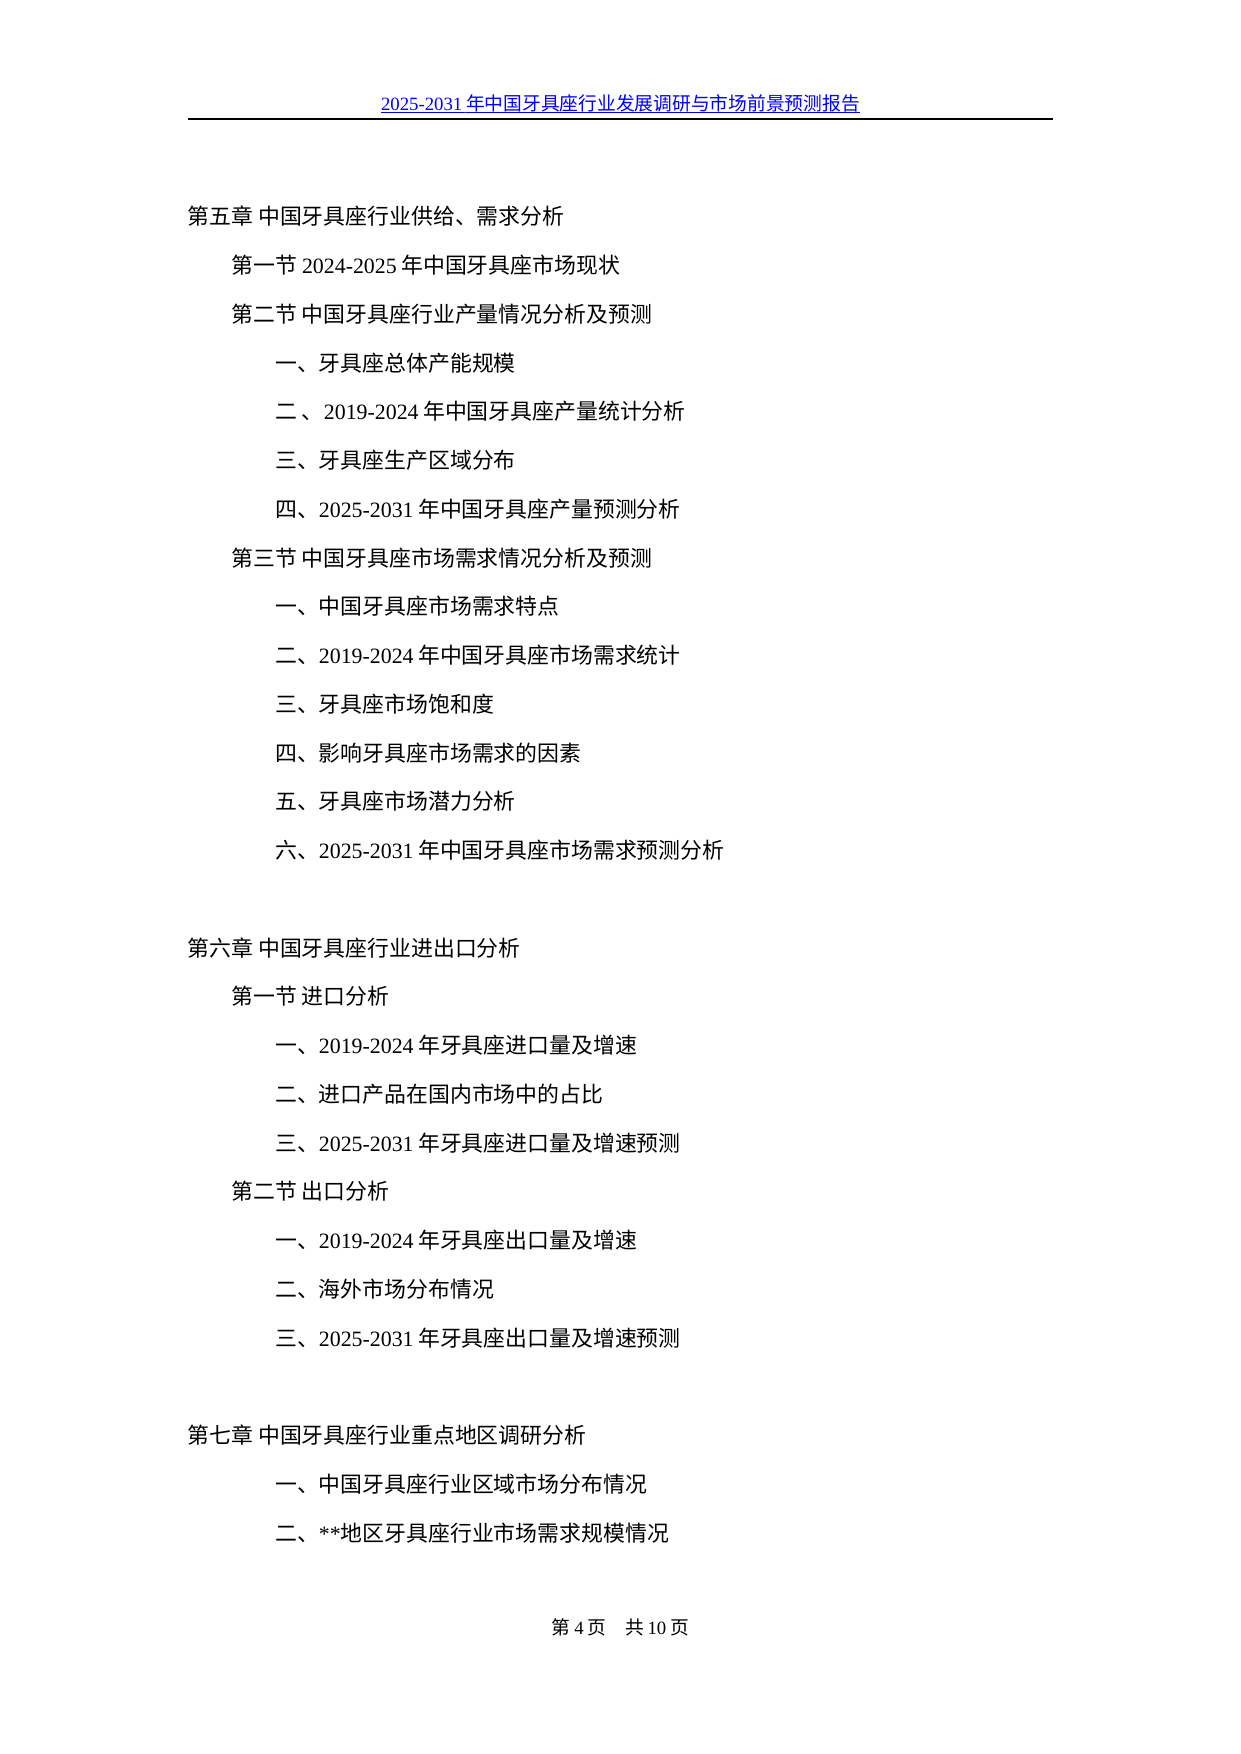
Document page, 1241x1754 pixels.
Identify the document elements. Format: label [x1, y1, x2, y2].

text [187, 150, 1053, 1548]
